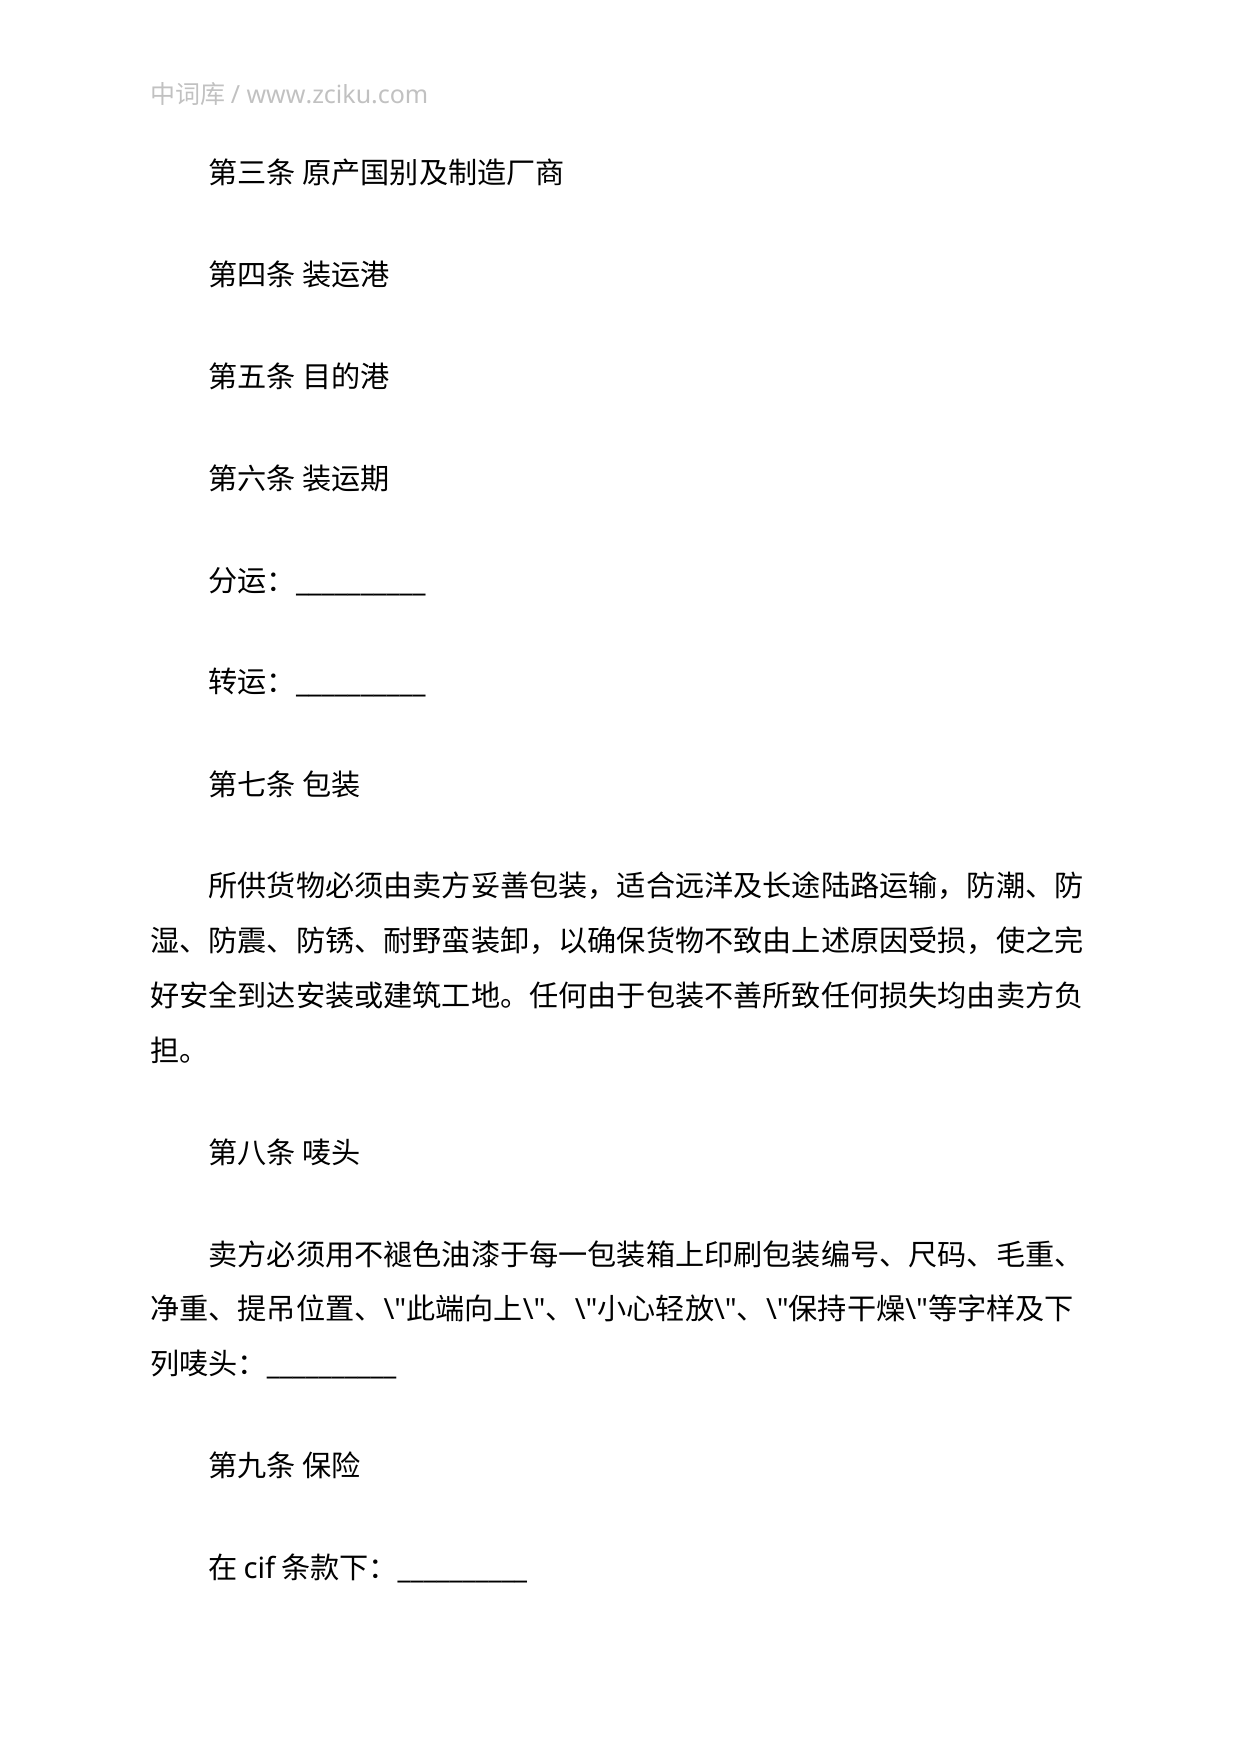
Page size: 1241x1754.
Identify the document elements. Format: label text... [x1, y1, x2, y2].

text 第四条 装运港 [150, 252, 1090, 294]
text 卖方必须用不褪色油漆于每一包装箱上印刷包装编号、尺码、毛重、净重、提吊位置、\"此端向上\"、\"小心轻放\"、\"保持干燥\"等字样及下列唛头：__________ [150, 1231, 1090, 1383]
text 第七条 包装 [150, 761, 1090, 803]
text 第八条 唛头 [150, 1129, 1090, 1172]
text 所供货物必须由卖方妥善包装，适合远洋及长途陆路运输，防潮、防湿、防震、防锈、耐野蛮装卸，以确保货物不致由上述原因受损，使之完好安全到达安装或建筑工地。任何由于包装不善所致任何损失均由卖方负担。 [150, 863, 1090, 1070]
text 第九条 保险 [150, 1443, 1090, 1485]
text 第五条 目的港 [150, 353, 1090, 396]
text 第六条 装运期 [150, 455, 1090, 498]
text 分运：__________ [150, 557, 1090, 599]
text 转运：__________ [150, 659, 1090, 701]
text 在cif条款下：__________ [150, 1545, 1090, 1587]
text 第三条 原产国别及制造厂商 [150, 150, 1090, 192]
